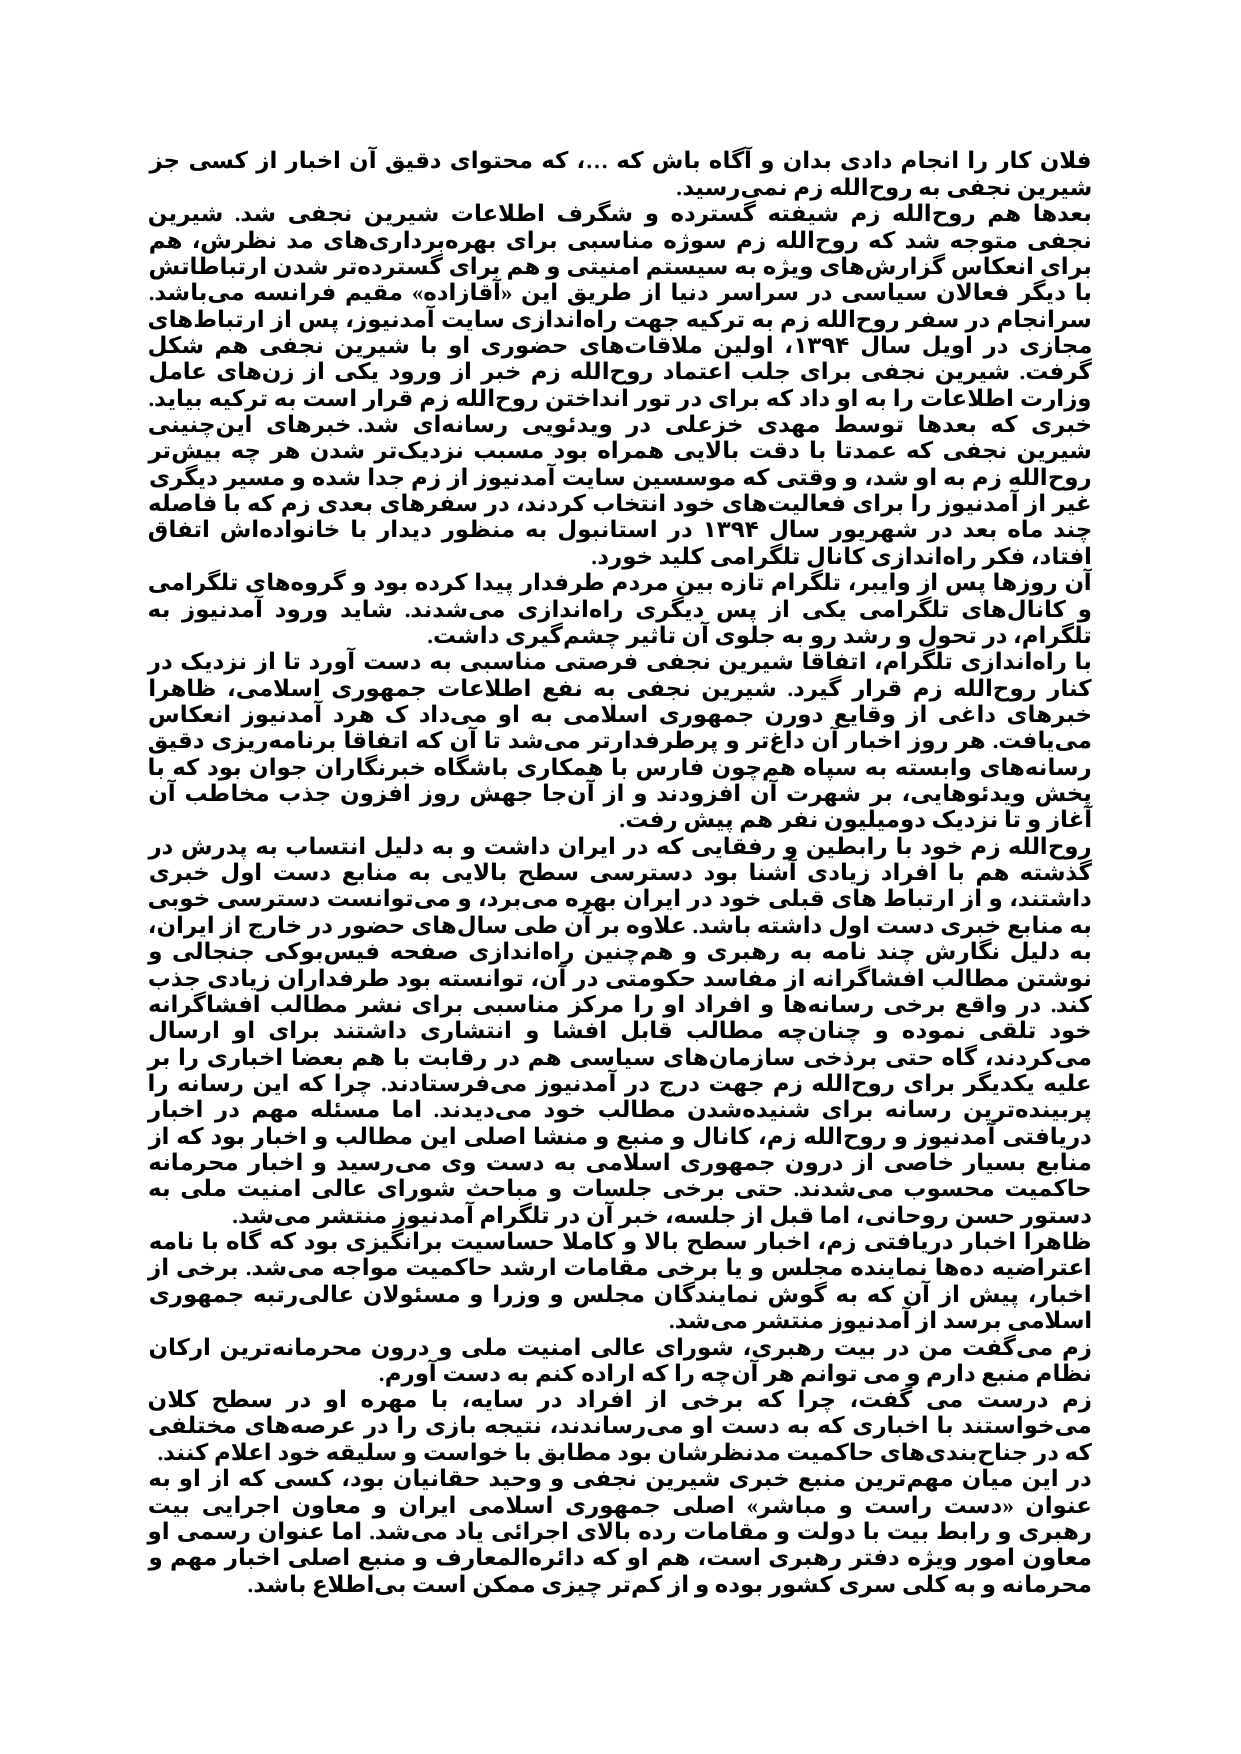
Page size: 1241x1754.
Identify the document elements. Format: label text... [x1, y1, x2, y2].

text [148, 148, 1093, 200]
text روح‌الله زم خود با رابطین و رفقایی که در ایران داشت و به دلیل انتساب به پدرش در گذشته هم با افراد زیادی آشنا بود دسترسی سطح بالایی به منابع دست اول خبری داشتند، و از ارتباط های قبلی خود در ایران بهره می‌برد، و می‌توانست دسترسی خوبی به منابع خبری دست اول داشته باشد. علاوه بر آن طی سال‌های حضور در خارج از ایران، به دلیل نگارش چند نامه به رهبری و هم‌چنین راه‌اندازی صفحه فیس‌بوکی جنجالی و نوشتن مطالب افشاگرانه از مفاسد حکومتی در آن، توانسته بود طرفداران زیادی جذب کند. در واقع برخی رسانه‌ها و افراد او را مرکز مناسبی برای نشر مطالب افشاگرانه خود تلقی نموده و چنان‌چه مطالب قابل افشا و انتشاری داشتند برای او ارسال می‌کردند، گاه حتی برذخی سازمان‌های سیاسی هم در رقابت با هم بعضا اخباری را بر علیه یکدیگر برای روح‌الله زم جهت درج در آمدنیوز می‌فرستادند. چرا که این رسانه را پربینده‌ترین رسانه برای شنیده‌شدن مطالب خود می‌دیدند. اما مسئله مهم در اخبار دریافتی آمدنیوز و روح‌الله زم، کانال و منبع و منشا اصلی این مطالب و اخبار بود که از منابع بسیار خاصی از درون جمهوری اسلامی به دست وی می‌رسید و اخبار محرمانه حاکمیت محسوب می‌شدند. حتی برخی جلسات و مباحث شورای عالی امنیت ملی به دستور حسن روحانی، اما قبل از جلسه، خبر آن در تلگرام آمدنیوز منتشر می‌شد. [148, 833, 1093, 1228]
text زم درست می گفت، چرا که برخی از افراد در سایه، با مهره او در سطح کلان می‌خواستند با اخباری که به دست او می‌رساندند، نتیجه بازی را در عرصه‌های مختلفی که در جناح‌بندی‌های حاکمیت مدنظرشان بود مطابق با خواست و سلیقه خود اعلام کنند. [148, 1386, 1093, 1465]
text با راه‌اندازی تلگرام، اتفاقا شیرین نجفی فرصتی مناسبی به دست آورد تا از نزدیک در کنار روح‌الله زم قرار گیرد. شیرین نجفی به نفع اطلاعات جمهوری اسلامی، ظاهرا خبرهای داغی از وقایع دورن جمهوری اسلامی به او می‌داد ک هرد آمدنیوز انعکاس می‌یافت. هر روز اخبار آن داغ‌تر و پرطرفدار‌تر می‌شد تا آن که اتفاقا برنامه‌ریزی دقیق رسانه‌های وابسته به سپاه هم‌چون فارس با همکاری باشگاه خبرنگاران جوان بود که با پخش ویدئوهایی، بر شهرت آن افزودند و از آن‌جا جهش روز افزون جذب مخاطب آن آغاز و تا نزدیک دومیلیون نفر هم پیش رفت. [148, 648, 1093, 833]
text زم می‌گفت من در بیت رهبری، شورای عالی امنیت ملی و درون محرمانه‌ترین ارکان نظام منبع دارم و می توانم هر آن‌چه را که اراده کنم به دست آورم. [148, 1333, 1093, 1386]
text ظاهرا اخبار دریافتی زم، اخبار سطح بالا و کاملا حساسیت برانگیزی بود که گاه با نامه اعتراضیه ده‌ها نماینده مجلس و یا برخی مقامات ارشد حاکمیت مواجه می‌شد. برخی از اخبار، پیش از آن که به گوش نمایندگان مجلس و وزرا و مسئولان عالی‌رتبه جمهوری اسلامی برسد از آمدنیوز منتشر می‌شد. [148, 1228, 1093, 1333]
text در این میان مهم‌ترین منبع خبری شیرین نجفی و وحید حقانیان بود، کسی که از او به‌ عنوان «دست راست و مباشر» اصلی جمهوری اسلامی ایران و معاون اجرایی بیت رهبری و رابط بیت با دولت و مقامات رده بالای اجرائی یاد می‌شد. اما عنوان رسمی او معاون امور ویژه دفتر رهبری است، هم او که دائره‌المعارف و منبع اصلی اخبار مهم و محرمانه و به کلی سری کشور بوده و از کم‌تر چیزی ممکن است بی‌اطلاع باشد. [148, 1465, 1093, 1597]
text آن روزها پس از وایبر، تلگرام تازه بین مردم طرفدار پیدا کرده بود و گروه‌های تلگرامی و کانال‌های تلگرامی یکی از پس دیگری راه‌اندازی می‌شدند. شاید ورود آمدنیوز به تلگرام، در تحول و رشد رو به جلوی آن تاثیر چشم‌گیری داشت. [148, 569, 1093, 648]
text بعدها هم روح‌الله زم شیفته گسترده و شگرف اطلاعات شیرین نجفی شد. شیرین نجفی متوجه شد که روح‌الله زم سوژه مناسبی برای بهره‌برداری‌های مد نظرش، هم برای انعکاس گزارش‌های ویژه به سیستم امنیتی و هم برای گسترده‌تر شدن ارتباطاتش با دیگر فعالان سیاسی در سراسر دنیا از طریق این «آقازاده» مقیم فرانسه می‌باشد. سرانجام در سفر روح‌الله زم به ترکیه جهت راه‌اندازی سایت آمدنیوز، پس از ارتباط‌های مجازی در اویل سال ۱۳۹۴، اولین ملاقات‌های حضوری او با شیرین نجفی هم شکل گرفت. شیرین نجفی برای جلب اعتماد روح‌الله زم خبر از ورود یکی از زن‌های عامل وزارت اطلاعات را به او داد که برای در تور انداختن روح‌الله زم قرار است به ترکیه بیاید. خبری که بعدها توسط مهدی خزعلی در ویدئویی رسانه‌ای شد. خبرهای این‌چنینی شیرین نجفی که عمدتا با دقت بالایی همراه بود مسبب نزدیک‌تر شدن هر چه بیش‌تر روح‌الله زم به او شد، و وقتی که موسسین سایت آمدنیوز از زم جدا شده و مسیر دیگری غیر از آمدنیوز را برای فعالیت‌های خود انتخاب کردند، در سفرهای بعدی زم که با فاصله چند ماه بعد در شهریور سال ۱۳۹۴ در استانبول به منظور دیدار با خانواده‌اش اتفاق افتاد، فکر راه‌اندازی کانال تلگرامی کلید خورد. [148, 200, 1093, 569]
